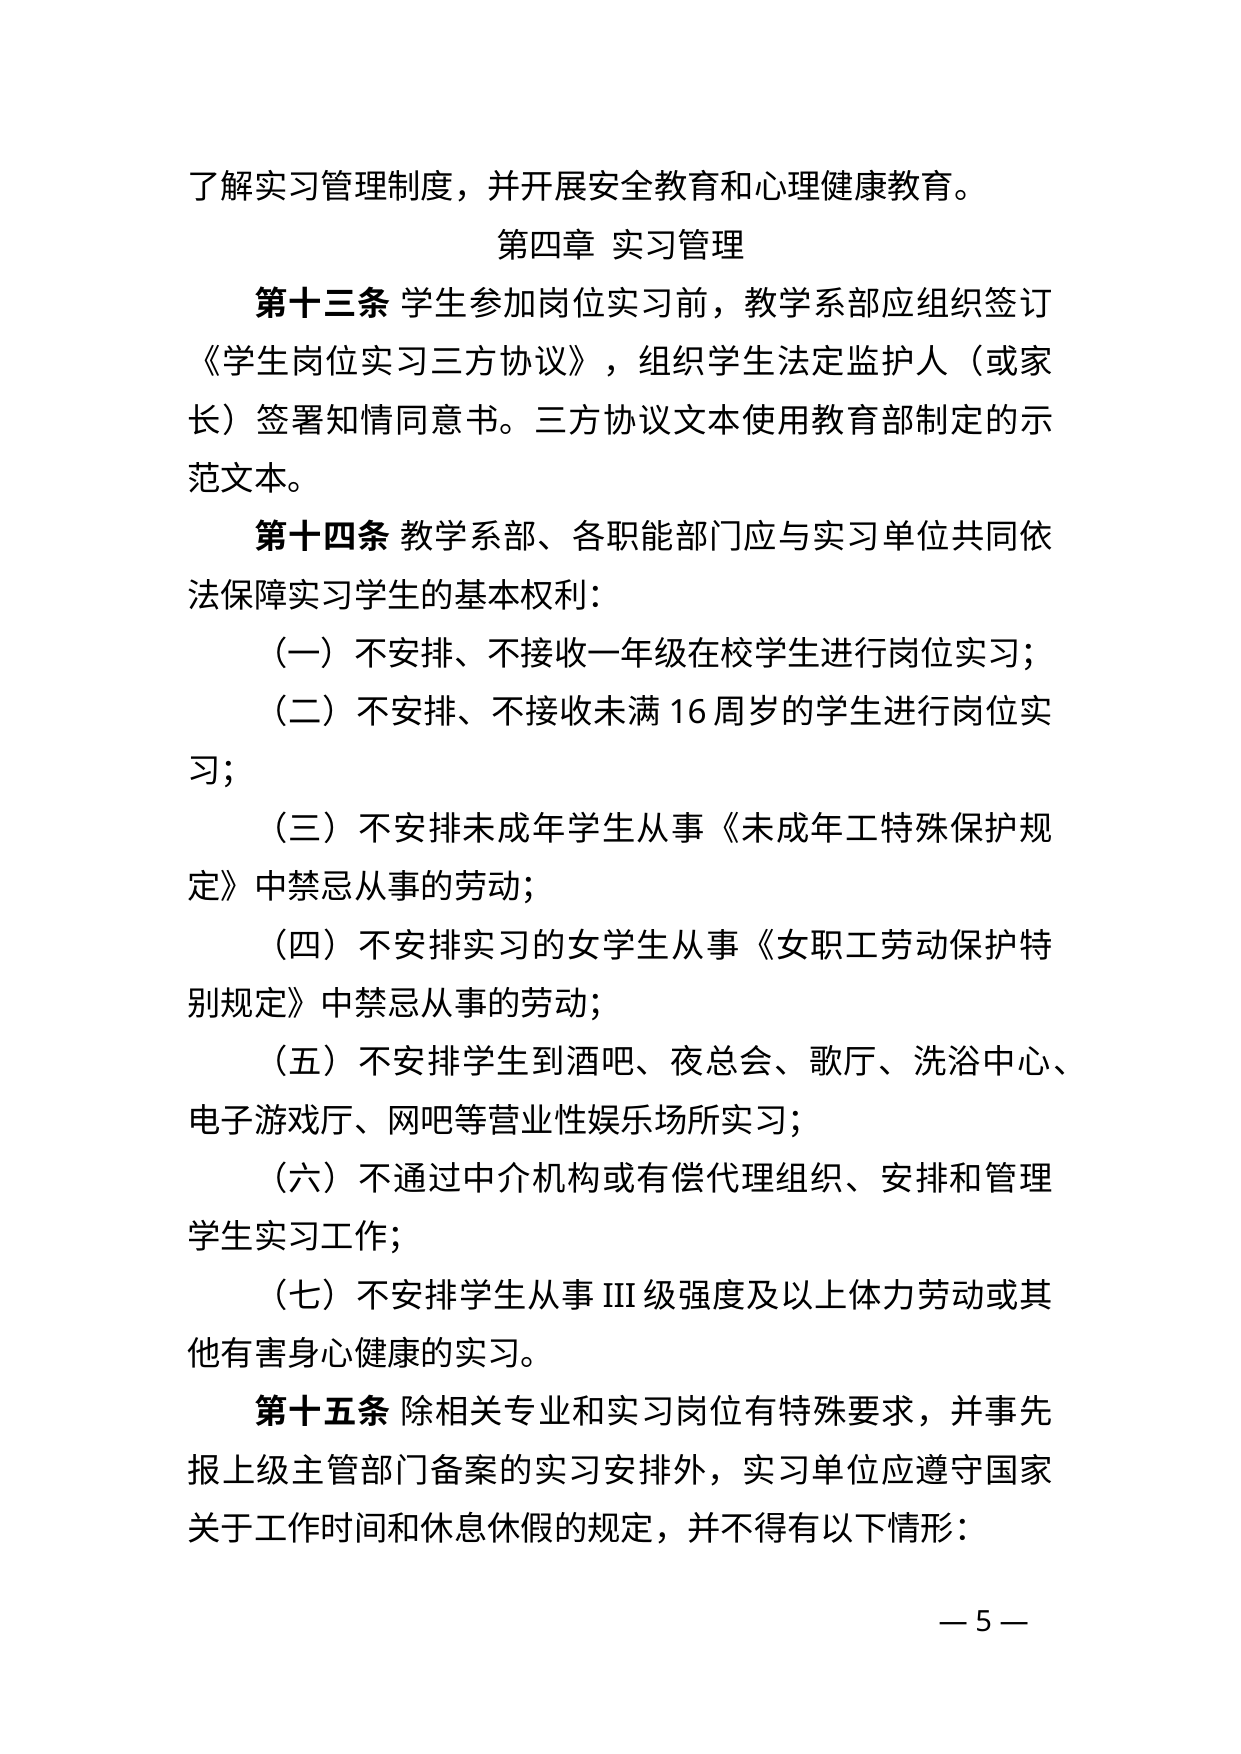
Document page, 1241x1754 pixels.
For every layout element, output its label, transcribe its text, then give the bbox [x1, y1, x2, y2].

text （七）不安排学生从事III级强度及以上体力劳动或其他有害身心健康的实习。 [187, 1260, 1053, 1377]
text 第十三条 学生参加岗位实习前，教学系部应组织签订《学生岗位实习三方协议》，组织学生法定监护人（或家长）签署知情同意书。三方协议文本使用教育部制定的示范文本。 [187, 269, 1053, 502]
text 第十五条 除相关专业和实习岗位有特殊要求，并事先报上级主管部门备案的实习安排外，实习单位应遵守国家关于工作时间和休息休假的规定，并不得有以下情形： [187, 1377, 1053, 1552]
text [187, 152, 1053, 210]
text （六）不通过中介机构或有偿代理组织、安排和管理学生实习工作； [187, 1144, 1053, 1260]
text （五）不安排学生到酒吧、夜总会、歌厅、洗浴中心、电子游戏厅、网吧等营业性娱乐场所实习； [187, 1027, 1053, 1144]
text （一）不安排、不接收一年级在校学生进行岗位实习； [187, 619, 1053, 677]
text （四）不安排实习的女学生从事《女职工劳动保护特别规定》中禁忌从事的劳动； [187, 910, 1053, 1027]
text （三）不安排未成年学生从事《未成年工特殊保护规定》中禁忌从事的劳动； [187, 794, 1053, 910]
text 第十四条 教学系部、各职能部门应与实习单位共同依法保障实习学生的基本权利： [187, 502, 1053, 619]
text 第四章 实习管理 [187, 210, 1053, 269]
text （二）不安排、不接收未满16周岁的学生进行岗位实习； [187, 677, 1053, 794]
